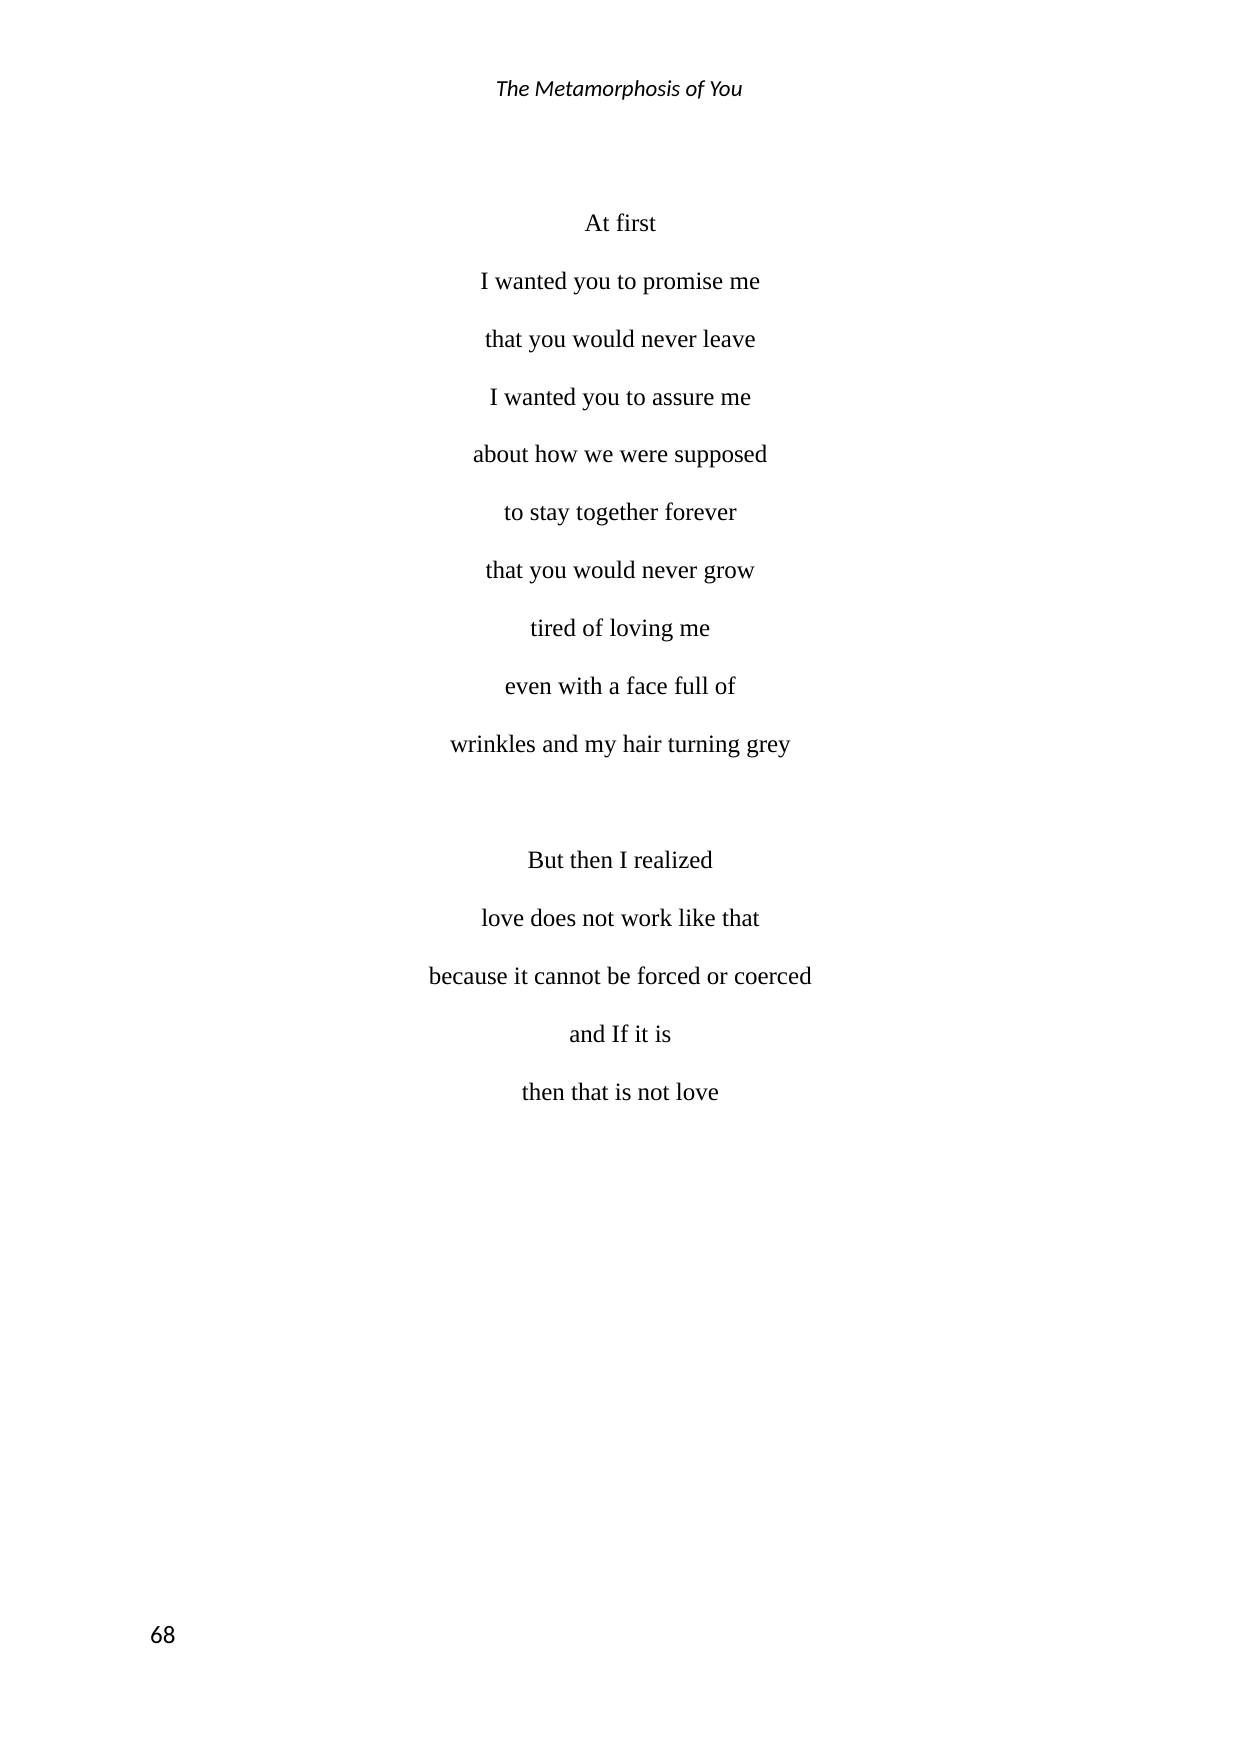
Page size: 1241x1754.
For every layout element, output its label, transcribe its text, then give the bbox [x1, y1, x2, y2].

text tired of loving me [150, 613, 1090, 642]
text But then I realized [150, 845, 1090, 874]
text that you would never grow [150, 555, 1090, 584]
text I wanted you to promise me [150, 266, 1090, 294]
text that you would never leave [150, 324, 1090, 352]
text At first [150, 208, 1090, 237]
text and If it is [150, 1019, 1090, 1047]
text I wanted you to assure me [150, 382, 1090, 410]
text even with a face full of [150, 671, 1090, 700]
text wrinkles and my hair turning grey [150, 729, 1090, 758]
text about how we were supposed [150, 439, 1090, 468]
text then that is not love [150, 1077, 1090, 1105]
text because it cannot be forced or coerced [150, 961, 1090, 989]
text love does not work like that [150, 903, 1090, 932]
text to stay together forever [150, 497, 1090, 526]
